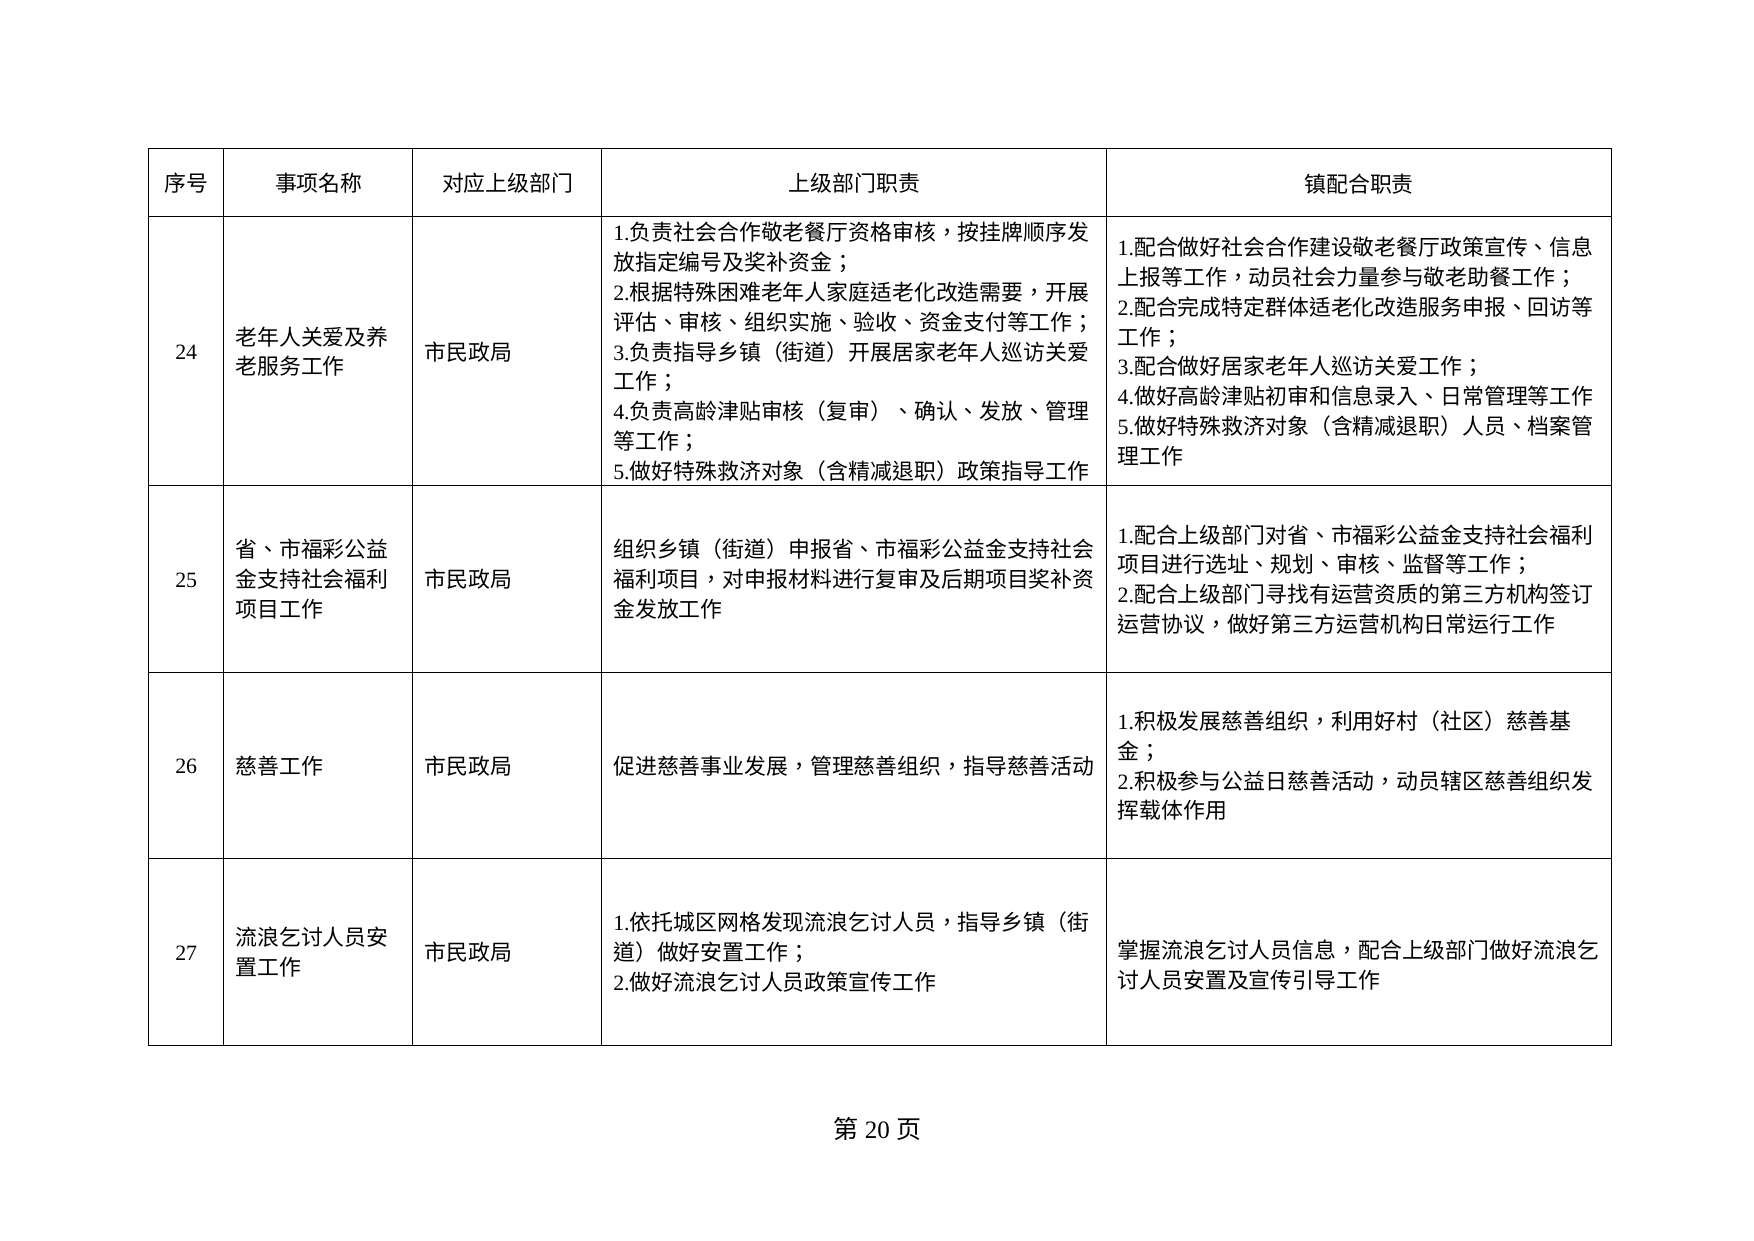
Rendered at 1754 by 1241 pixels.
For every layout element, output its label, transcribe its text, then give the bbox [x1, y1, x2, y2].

table_cell 市民政局 [413, 859, 601, 1045]
table_cell 1.依托城区网格发现流浪乞讨人员，指导乡镇（街道）做好安置工作； 2.做好流浪乞讨人员政策宣传工作 [602, 859, 1106, 1045]
table_header 序号 [149, 149, 223, 216]
table_cell 24 [149, 217, 223, 485]
table_cell 掌握流浪乞讨人员信息，配合上级部门做好流浪乞讨人员安置及宣传引导工作 [1107, 859, 1611, 1045]
table_cell 27 [149, 859, 223, 1045]
table_header 事项名称 [224, 149, 412, 216]
table_cell 流浪乞讨人员安置工作 [224, 859, 412, 1045]
table_cell 26 [149, 673, 223, 858]
table_cell 1.配合上级部门对省、市福彩公益金支持社会福利项目进行选址、规划、审核、监督等工作； 2.配合上级部门寻找有运营资质的第三方机构签订运营协议，做好第三方运营机构日常运行工作 [1107, 486, 1611, 672]
table_cell 1.配合做好社会合作建设敬老餐厅政策宣传、信息上报等工作，动员社会力量参与敬老助餐工作； 2.配合完成特定群体适老化改造服务申报、回访等工作； 3.配合做好居家老年人巡访关爱工作； 4.做好高龄津贴初审和信息录入、日常管理等工作 5.做好特殊救济对象（含精减退职）人员、档案管理工作 [1107, 217, 1611, 485]
table_cell 市民政局 [413, 217, 601, 485]
table_cell 慈善工作 [224, 673, 412, 858]
table_cell 省、市福彩公益金支持社会福利项目工作 [224, 486, 412, 672]
table_header 镇配合职责 [1107, 149, 1611, 216]
table_cell 促进慈善事业发展，管理慈善组织，指导慈善活动 [602, 673, 1106, 858]
table_cell 市民政局 [413, 673, 601, 858]
table_cell 1.负责社会合作敬老餐厅资格审核，按挂牌顺序发放指定编号及奖补资金； 2.根据特殊困难老年人家庭适老化改造需要，开展评估、审核、组织实施、验收、资金支付等工作； 3.负责指导乡镇（街道）开展居家老年人巡访关爱工作； 4.负责高龄津贴审核（复审）、确认、发放、管理等工作； 5.做好特殊救济对象（含精减退职）政策指导工作 [602, 217, 1106, 485]
table_cell 25 [149, 486, 223, 672]
table_cell 组织乡镇（街道）申报省、市福彩公益金支持社会福利项目，对申报材料进行复审及后期项目奖补资金发放工作 [602, 486, 1106, 672]
table_cell 1.积极发展慈善组织，利用好村（社区）慈善基金； 2.积极参与公益日慈善活动，动员辖区慈善组织发挥载体作用 [1107, 673, 1611, 858]
table_header 上级部门职责 [602, 149, 1106, 216]
table_cell 市民政局 [413, 486, 601, 672]
table_header 对应上级部门 [413, 149, 601, 216]
table_cell 老年人关爱及养老服务工作 [224, 217, 412, 485]
